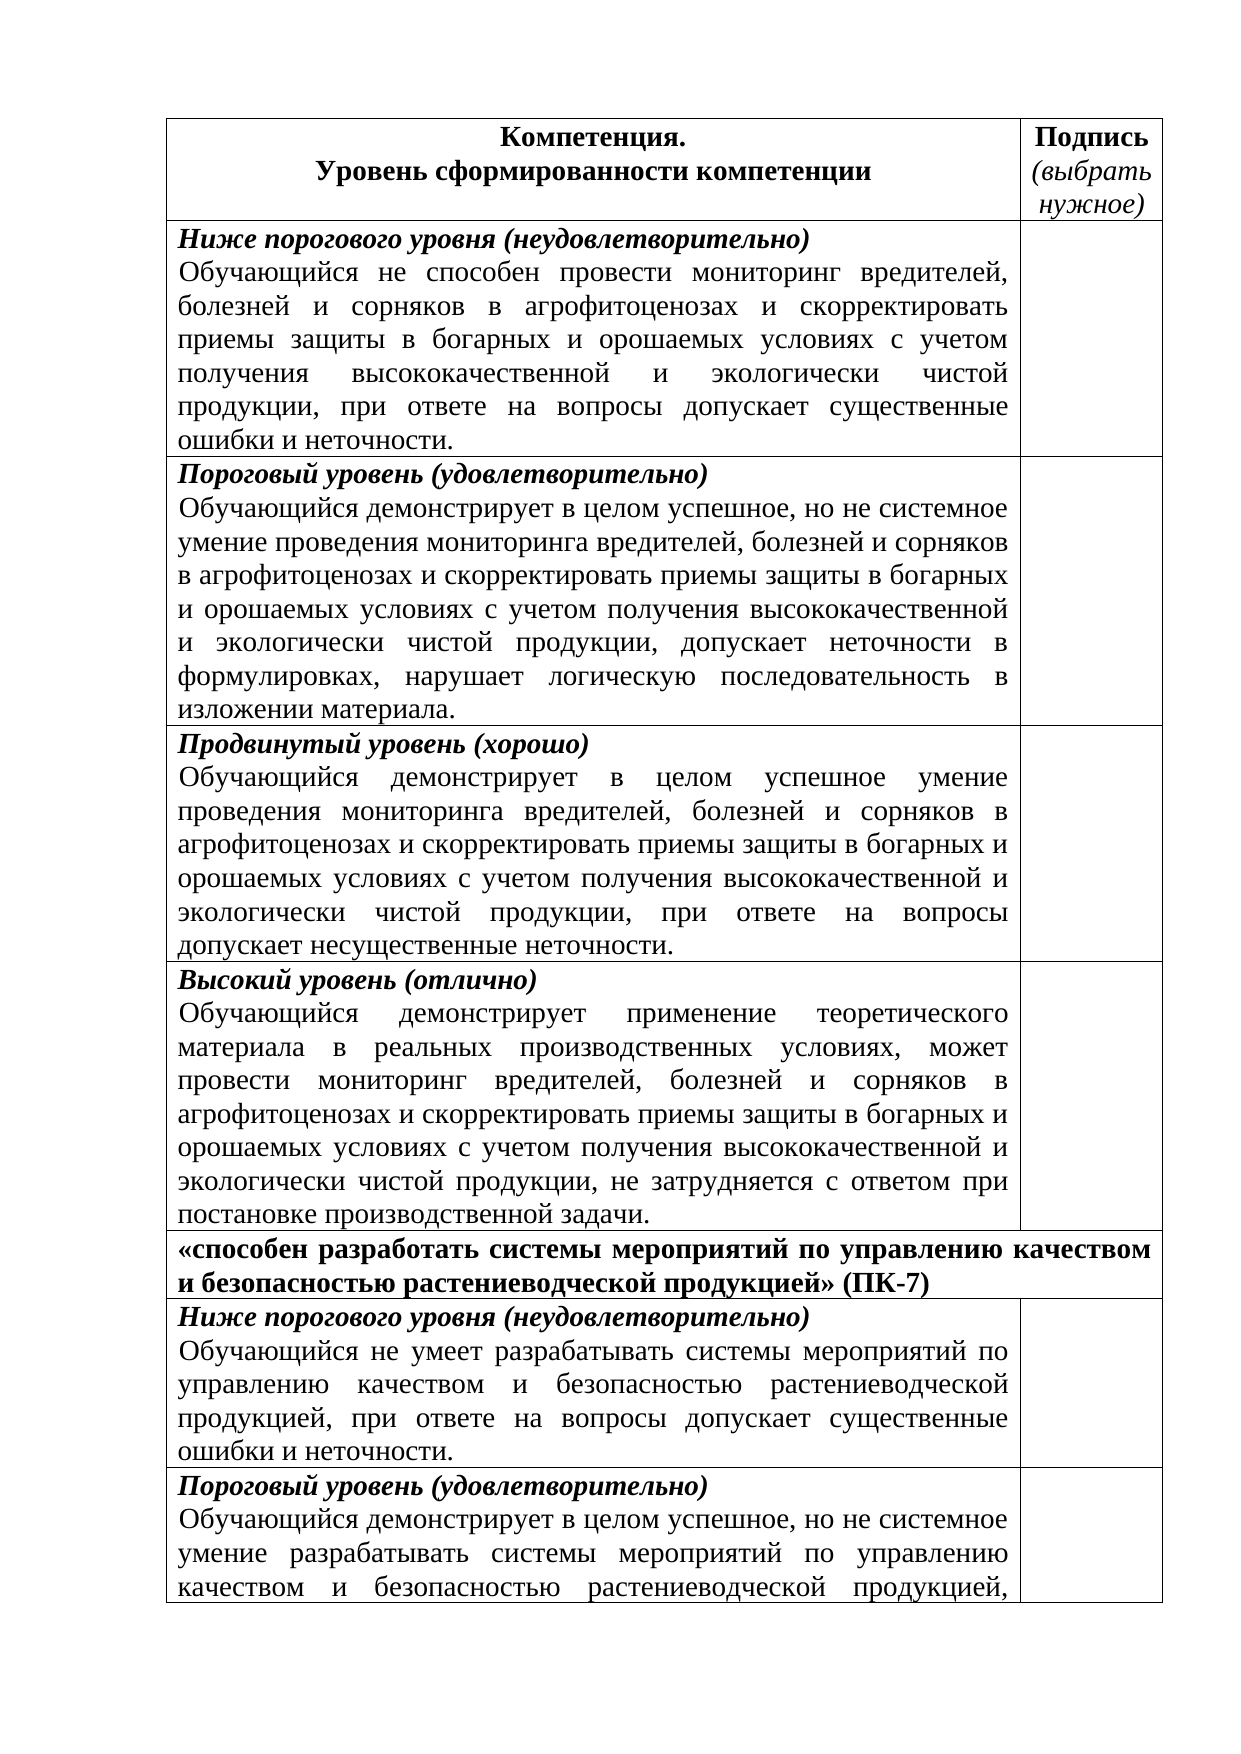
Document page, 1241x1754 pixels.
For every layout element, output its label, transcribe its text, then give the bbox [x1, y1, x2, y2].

table_header Компетенция. Уровень сформированности компетенции [167, 119, 1020, 220]
table_cell Ниже порогового уровня (неудовлетворительно) Обучающийся не способен провести мониторинг вредителей, болезней и сорняков в агрофитоценозах и скорректировать приемы защиты в богарных и орошаемых условиях с учетом получения высококачественной и экологически чистой продукции, при ответе на вопросы допускает существенные ошибки и неточности. [167, 221, 1020, 456]
table_cell [1021, 1299, 1162, 1467]
table_cell [1021, 221, 1162, 456]
table_cell [1021, 962, 1162, 1230]
table_cell Продвинутый уровень (хорошо) Обучающийся демонстрирует в целом успешное умение проведения мониторинга вредителей, болезней и сорняков в агрофитоценозах и скорректировать приемы защиты в богарных и орошаемых условиях с учетом получения высококачественной и экологически чистой продукции, при ответе на вопросы допускает несущественные неточности. [167, 726, 1020, 961]
table_cell [1021, 1468, 1162, 1602]
table_cell «способен разработать системы мероприятий по управлению качеством и безопасностью растениеводческой продукцией» (ПК-7) [167, 1231, 1162, 1298]
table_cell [167, 1468, 1020, 1602]
table_cell Пороговый уровень (удовлетворительно) Обучающийся демонстрирует в целом успешное, но не системное умение проведения мониторинга вредителей, болезней и сорняков в агрофитоценозах и скорректировать приемы защиты в богарных и орошаемых условиях с учетом получения высококачественной и экологически чистой продукции, допускает неточности в формулировках, нарушает логическую последовательность в изложении материала. [167, 457, 1020, 725]
table_header Подпись (выбрать нужное) [1021, 119, 1162, 220]
table_cell Ниже порогового уровня (неудовлетворительно) Обучающийся не умеет разрабатывать системы мероприятий по управлению качеством и безопасностью растениеводческой продукцией, при ответе на вопросы допускает существенные ошибки и неточности. [167, 1299, 1020, 1467]
table_cell Высокий уровень (отлично) Обучающийся демонстрирует применение теоретического материала в реальных производственных условиях, может провести мониторинг вредителей, болезней и сорняков в агрофитоценозах и скорректировать приемы защиты в богарных и орошаемых условиях с учетом получения высококачественной и экологически чистой продукции, не затрудняется с ответом при постановке производственной задачи. [167, 962, 1020, 1230]
table_cell [1021, 457, 1162, 725]
table_cell [1021, 726, 1162, 961]
